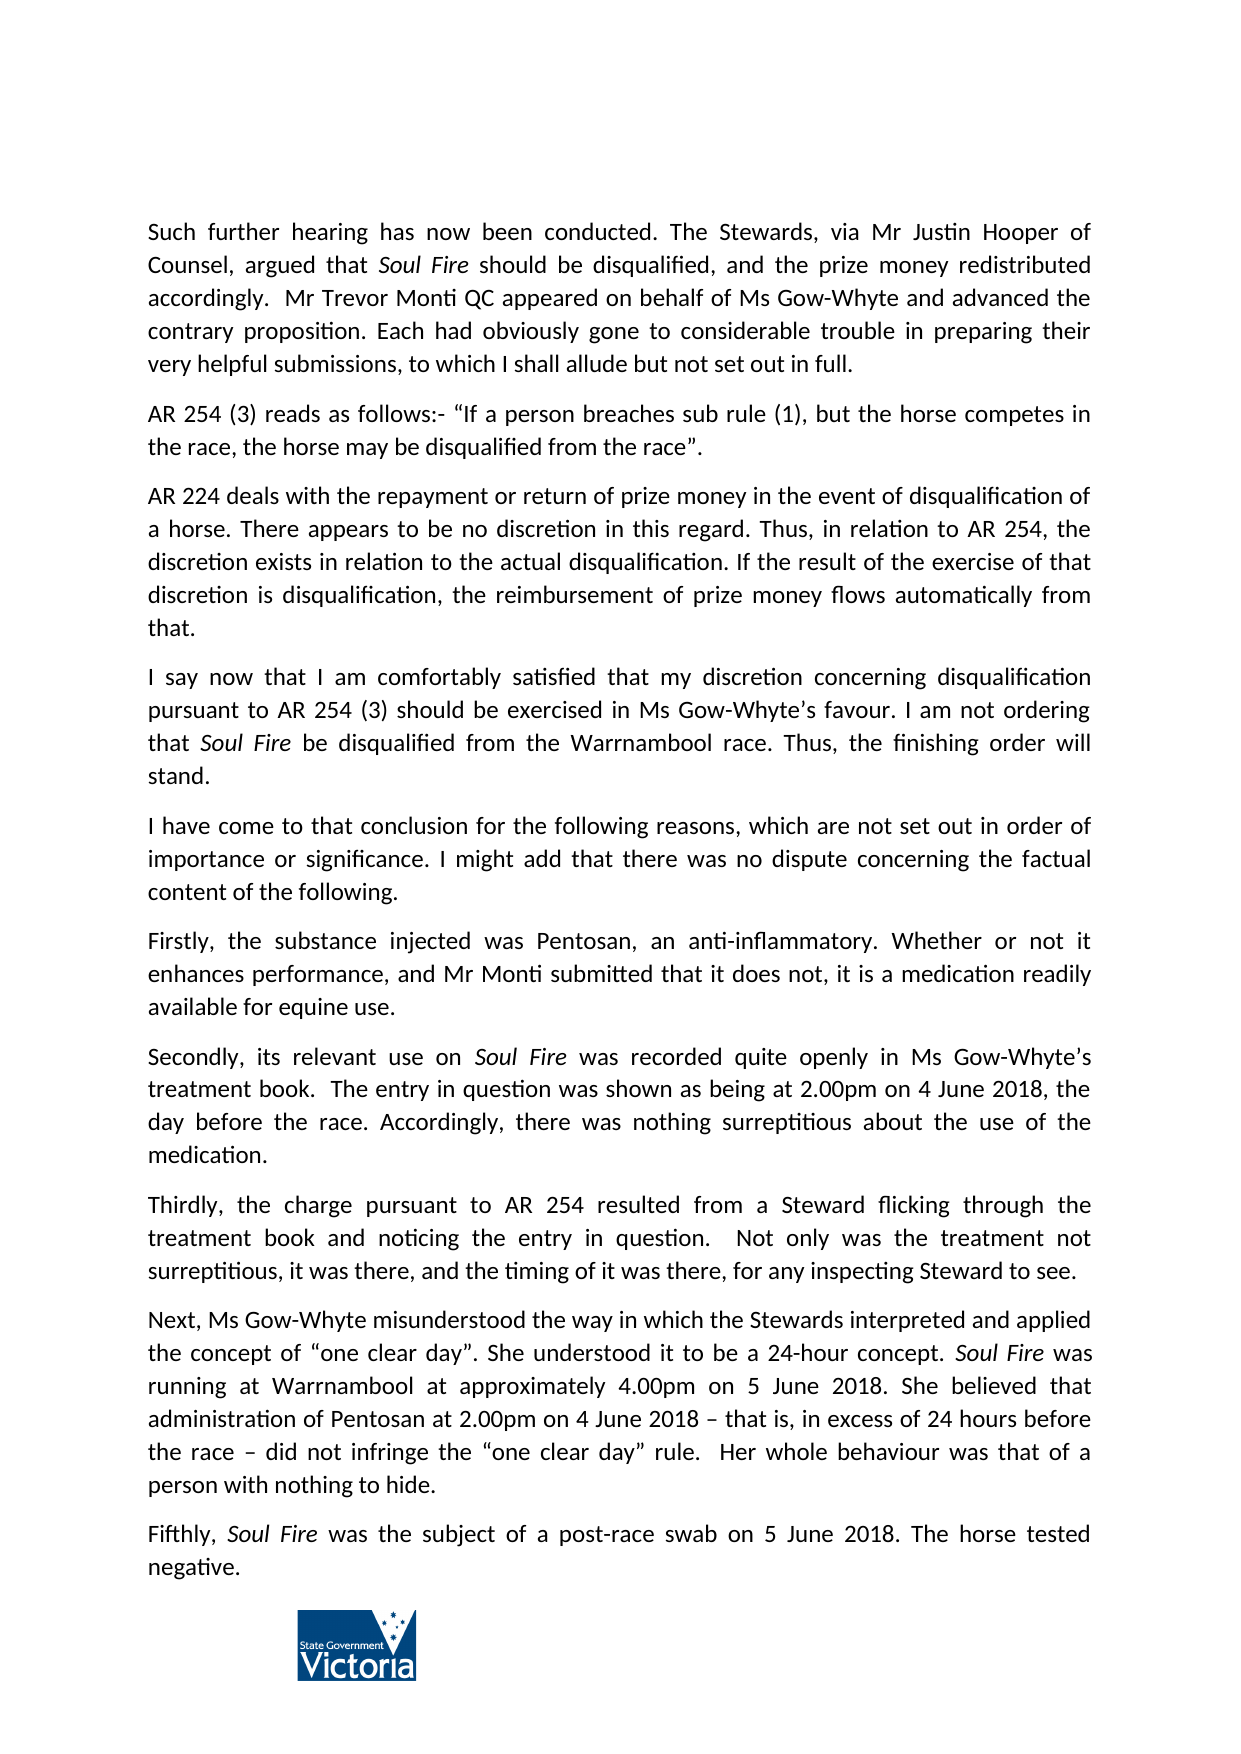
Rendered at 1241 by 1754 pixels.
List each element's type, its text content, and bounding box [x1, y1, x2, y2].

text Thirdly, the charge pursuant to AR 254 resulted from a Steward flicking through the treatment book and noticing the entry in question. Not only was the treatment not surreptitious, it was there, and the timing of it was there, for any inspecting Steward to see. [148, 1189, 1093, 1285]
text Fifthly, Soul Fire was the subject of a post-race swab on 5 June 2018. The horse tested negative. [148, 1519, 1093, 1582]
text I say now that I am comfortably satisfied that my discretion concerning disqualification pursuant to AR 254 (3) should be exercised in Ms Gow-Whyte’s favour. I am not ordering that Soul Fire be disqualified from the Warrnambool race. Thus, the finishing order will stand. [148, 662, 1093, 791]
text Firstly, the substance injected was Pentosan, an anti-inflammatory. Whether or not it enhances performance, and Mr Monti submitted that it does not, it is a medication readily available for equine use. [148, 925, 1093, 1022]
text AR 254 (3) reads as follows:- “If a person breaches sub rule (1), but the horse competes in the race, the horse may be disqualified from the race”. [148, 398, 1093, 461]
text Secondly, its relevant use on Soul Fire was recorded quite openly in Ms Gow-Whyte’s treatment book. The entry in question was shown as being at 2.00pm on 4 June 2018, the day before the race. Accordingly, there was nothing surreptitious about the use of the medication. [148, 1041, 1093, 1170]
text AR 224 deals with the repayment or return of prize money in the event of disqualification of a horse. There appears to be no discretion in this regard. Thus, in relation to AR 254, the discretion exists in relation to the actual disqualification. If the result of the exercise of that discretion is disqualification, the reimbursement of prize money flows automatically from that. [148, 480, 1093, 642]
text Next, Ms Gow-Whyte misunderstood the way in which the Stewards interpreted and applied the concept of “one clear day”. She understood it to be a 24-hour concept. Soul Fire was running at Warrnambool at approximately 4.00pm on 5 June 2018. She believed that administration of Pentosan at 2.00pm on 4 June 2018 – that is, in excess of 24 hours before the race – did not infringe the “one clear day” rule. Her whole behaviour was that of a person with nothing to hide. [148, 1304, 1093, 1499]
picture [297, 1610, 417, 1681]
text I have come to that conclusion for the following reasons, which are not set out in order of importance or significance. I might add that there was no dispute concerning the factual content of the following. [148, 810, 1093, 906]
text Such further hearing has now been conducted. The Stewards, via Mr Justin Hooper of Counsel, argued that Soul Fire should be disqualified, and the prize money redistributed accordingly. Mr Trevor Monti QC appeared on behalf of Ms Gow-Whyte and advanced the contrary proposition. Each had obviously gone to considerable trouble in preparing their very helpful submissions, to which I shall allude but not set out in full. [148, 217, 1093, 379]
